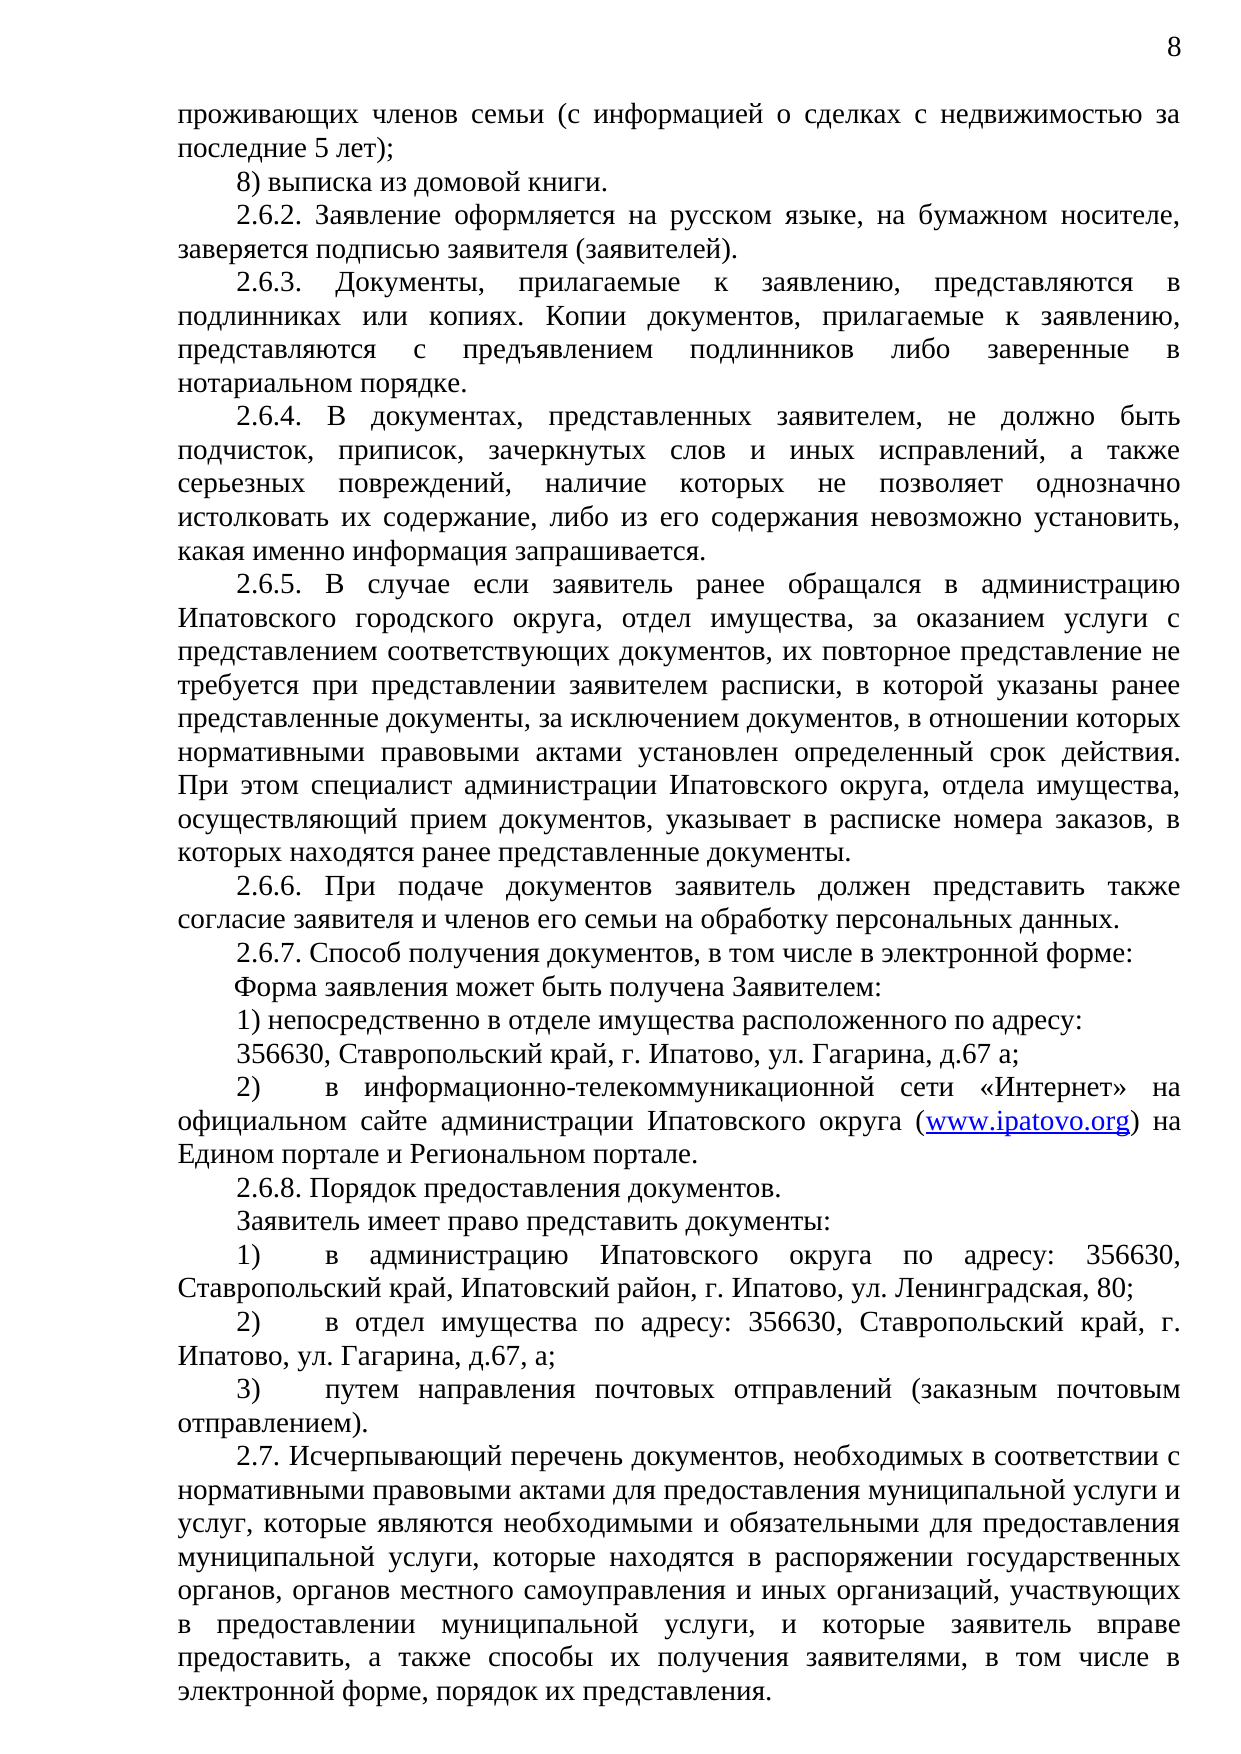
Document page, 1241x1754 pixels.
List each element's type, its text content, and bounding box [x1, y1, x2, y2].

text 2.6.5. В случае если заявитель ранее обращался в администрацию Ипатовского городского округа, отдел имущества, за оказанием услуги с представлением соответствующих документов, их повторное представление не требуется при представлении заявителем расписки, в которой указаны ранее представленные документы, за исключением документов, в отношении которых нормативными правовыми актами установлен определенный срок действия. При этом специалист администрации Ипатовского округа, отдела имущества, осуществляющий прием документов, указывает в расписке номера заказов, в которых находятся ранее представленные документы. [177, 566, 1181, 868]
list в отдел имущества по адресу: 356630, Ставропольский край, г. Ипатово, ул. Гагарина, д.67, а; [177, 1304, 1181, 1371]
text 2.6.3. Документы, прилагаемые к заявлению, представляются в подлинниках или копиях. Копии документов, прилагаемые к заявлению, представляются с предъявлением подлинников либо заверенные в нотариальном порядке. [177, 264, 1181, 398]
text 1) непосредственно в отделе имущества расположенного по адресу: [177, 1002, 1181, 1036]
text 8) выписка из домовой книги. [177, 164, 1181, 197]
text 2.6.2. Заявление оформляется на русском языке, на бумажном носителе, заверяется подписью заявителя (заявителей). [177, 197, 1181, 264]
text 2.6.7. Способ получения документов, в том числе в электронной форме: [177, 935, 1181, 969]
list в информационно-телекоммуникационной сети «Интернет» на официальном сайте администрации Ипатовского округа (www.ipatovo.org) на Едином портале и Региональном портале. [177, 1069, 1181, 1170]
list путем направления почтовых отправлений (заказным почтовым отправлением). [177, 1371, 1181, 1438]
text 356630, Ставропольский край, г. Ипатово, ул. Гагарина, д.67 а; [177, 1036, 1181, 1069]
list в администрацию Ипатовского округа по адресу: 356630, Ставропольский край, Ипатовский район, г. Ипатово, ул. Ленинградская, 80; [177, 1237, 1181, 1304]
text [177, 97, 1181, 164]
text 2.6.8. Порядок предоставления документов. [177, 1170, 1181, 1203]
text 2.7. Исчерпывающий перечень документов, необходимых в соответствии с нормативными правовыми актами для предоставления муниципальной услуги и услуг, которые являются необходимыми и обязательными для предоставления муниципальной услуги, которые находятся в распоряжении государственных органов, органов местного самоуправления и иных организаций, участвующих в предоставлении муниципальной услуги, и которые заявитель вправе предоставить, а также способы их получения заявителями, в том числе в электронной форме, порядок их представления. [177, 1438, 1181, 1707]
text Форма заявления может быть получена Заявителем: [177, 969, 1181, 1002]
text 2.6.4. В документах, представленных заявителем, не должно быть подчисток, приписок, зачеркнутых слов и иных исправлений, а также серьезных повреждений, наличие которых не позволяет однозначно истолковать их содержание, либо из его содержания невозможно установить, какая именно информация запрашивается. [177, 398, 1181, 566]
text Заявитель имеет право представить документы: [177, 1203, 1181, 1237]
text 2.6.6. При подаче документов заявитель должен представить также согласие заявителя и членов его семьи на обработку персональных данных. [177, 868, 1181, 935]
